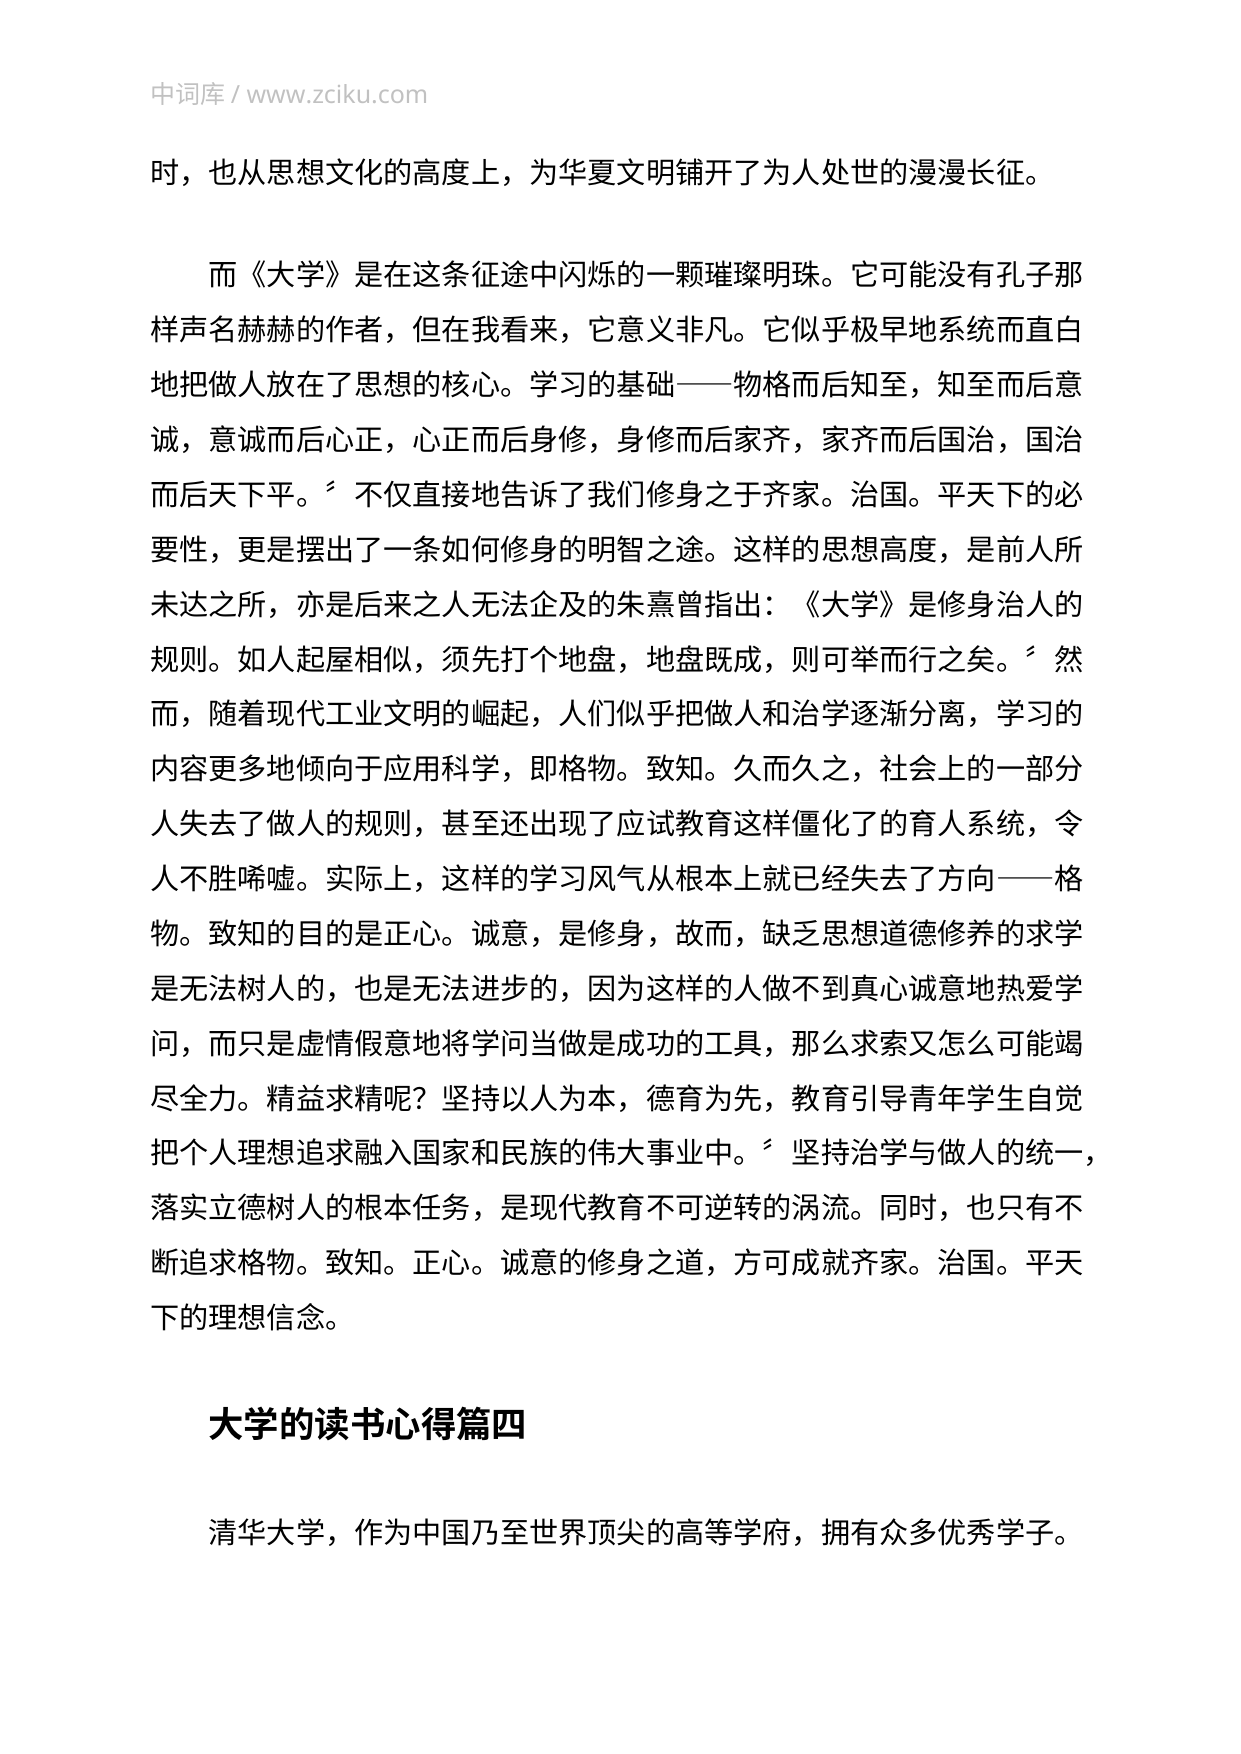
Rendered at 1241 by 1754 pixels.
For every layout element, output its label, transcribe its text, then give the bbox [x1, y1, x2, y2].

text 大学的读书心得篇四 [150, 1397, 1090, 1448]
text 而《大学》是在这条征途中闪烁的一颗璀璨明珠。它可能没有孔子那样声名赫赫的作者，但在我看来，它意义非凡。它似乎极早地系统而直白地把做人放在了思想的核心。学习的基础——物格而后知至，知至而后意诚，意诚而后心正，心正而后身修，身修而后家齐，家齐而后国治，国治而后天下平。〞不仅直接地告诉了我们修身之于齐家。治国。平天下的必要性，更是摆出了一条如何修身的明智之途。这样的思想高度，是前人所未达之所，亦是后来之人无法企及的朱熹曾指出：《大学》是修身治人的规则。如人起屋相似，须先打个地盘，地盘既成，则可举而行之矣。〞然而，随着现代工业文明的崛起，人们似乎把做人和治学逐渐分离，学习的内容更多地倾向于应用科学，即格物。致知。久而久之，社会上的一部分人失去了做人的规则，甚至还出现了应试教育这样僵化了的育人系统，令人不胜唏嘘。实际上，这样的学习风气从根本上就已经失去了方向——格物。致知的目的是正心。诚意，是修身，故而，缺乏思想道德修养的求学是无法树人的，也是无法进步的，因为这样的人做不到真心诚意地热爱学问，而只是虚情假意地将学问当做是成功的工具，那么求索又怎么可能竭尽全力。精益求精呢？坚持以人为本，德育为先，教育引导青年学生自觉把个人理想追求融入国家和民族的伟大事业中。〞坚持治学与做人的统一，落实立德树人的根本任务，是现代教育不可逆转的涡流。同时，也只有不断追求格物。致知。正心。诚意的修身之道，方可成就齐家。治国。平天下的理想信念。 [150, 252, 1090, 1337]
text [150, 1510, 1090, 1552]
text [150, 150, 1090, 192]
